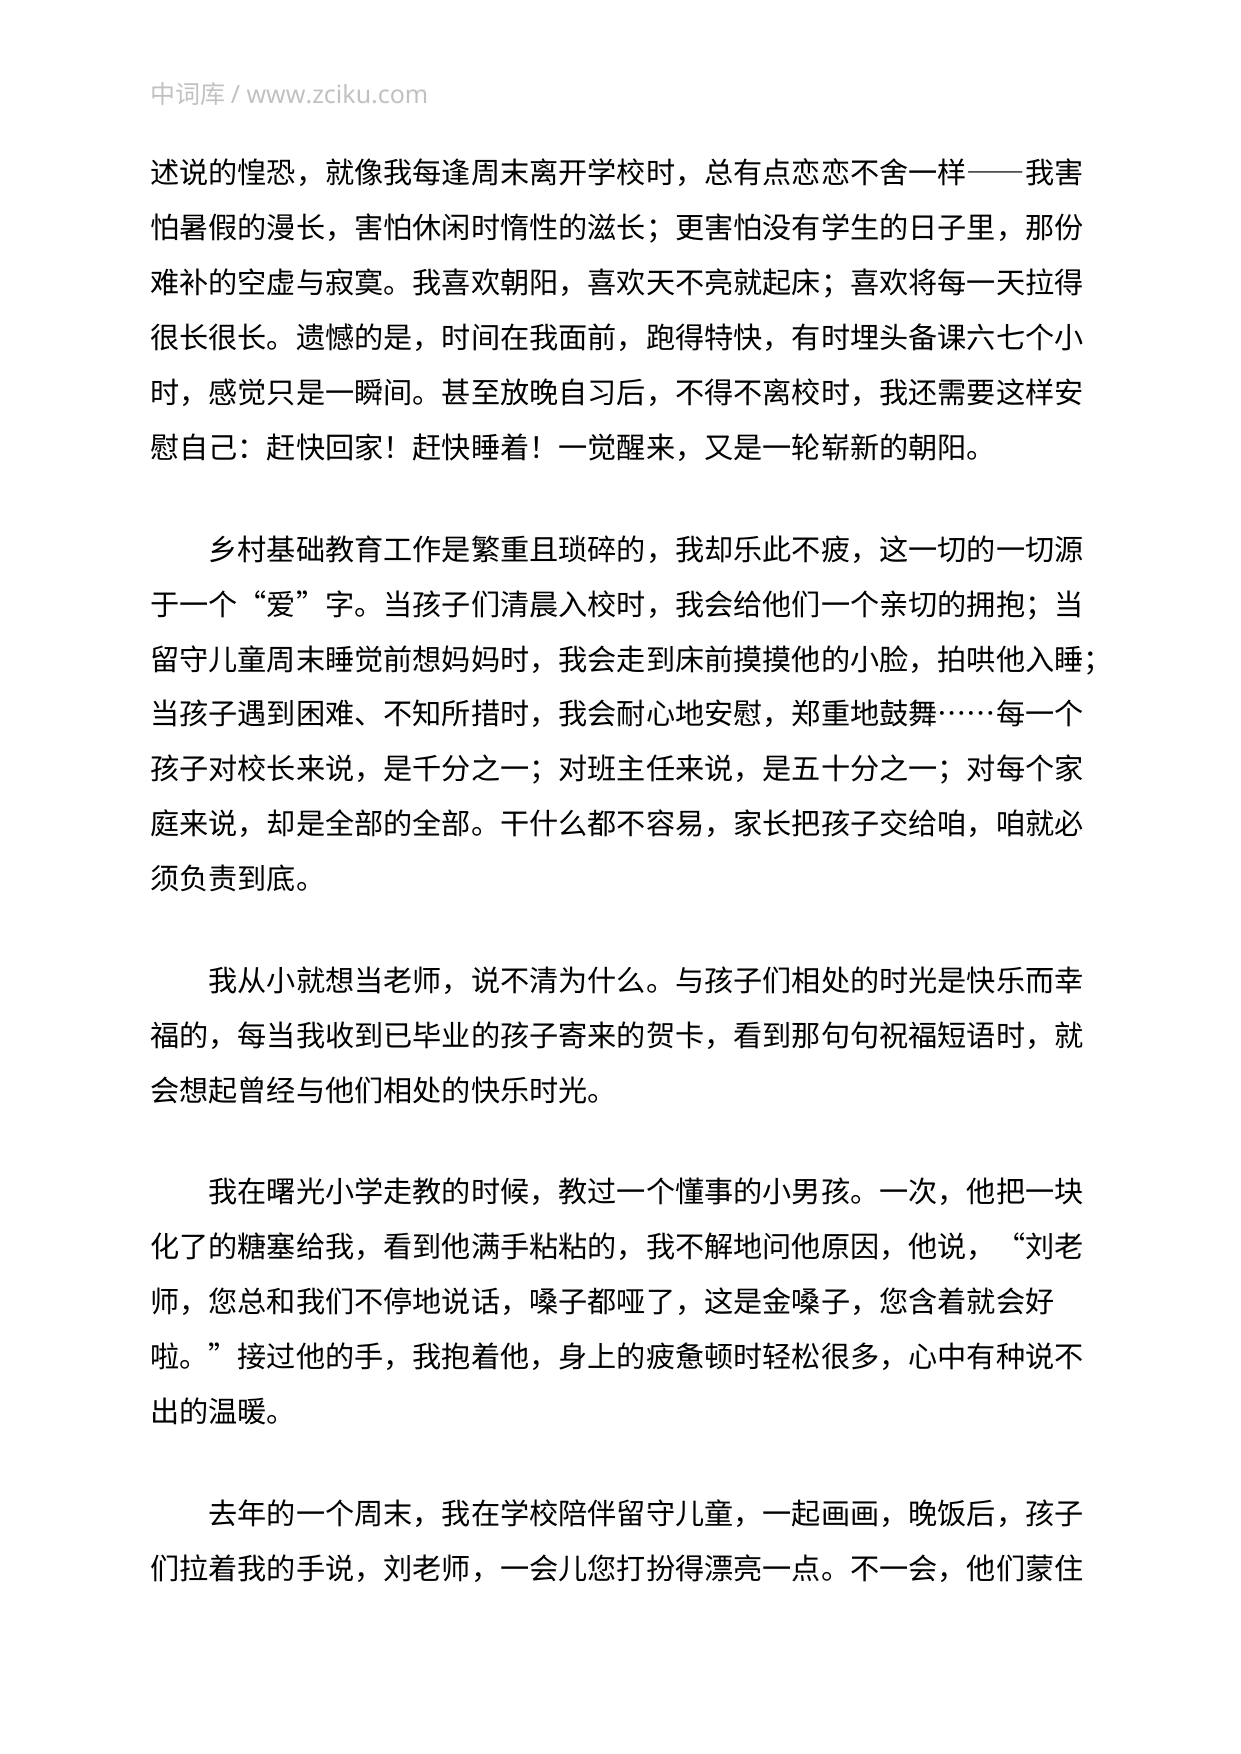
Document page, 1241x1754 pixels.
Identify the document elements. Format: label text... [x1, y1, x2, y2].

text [150, 1490, 1090, 1587]
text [150, 150, 1090, 467]
text 我在曙光小学走教的时候，教过一个懂事的小男孩。一次，他把一块化了的糖塞给我，看到他满手粘粘的，我不解地问他原因，他说，“刘老师，您总和我们不停地说话，嗓子都哑了，这是金嗓子，您含着就会好啦。”接过他的手，我抱着他，身上的疲惫顿时轻松很多，心中有种说不出的温暖。 [150, 1169, 1090, 1431]
text 乡村基础教育工作是繁重且琐碎的，我却乐此不疲，这一切的一切源于一个“爱”字。当孩子们清晨入校时，我会给他们一个亲切的拥抱；当留守儿童周末睡觉前想妈妈时，我会走到床前摸摸他的小脸，拍哄他入睡；当孩子遇到困难、不知所措时，我会耐心地安慰，郑重地鼓舞……每一个孩子对校长来说，是千分之一；对班主任来说，是五十分之一；对每个家庭来说，却是全部的全部。干什么都不容易，家长把孩子交给咱，咱就必须负责到底。 [150, 526, 1090, 898]
text 我从小就想当老师，说不清为什么。与孩子们相处的时光是快乐而幸福的，每当我收到已毕业的孩子寄来的贺卡，看到那句句祝福短语时，就会想起曾经与他们相处的快乐时光。 [150, 957, 1090, 1109]
